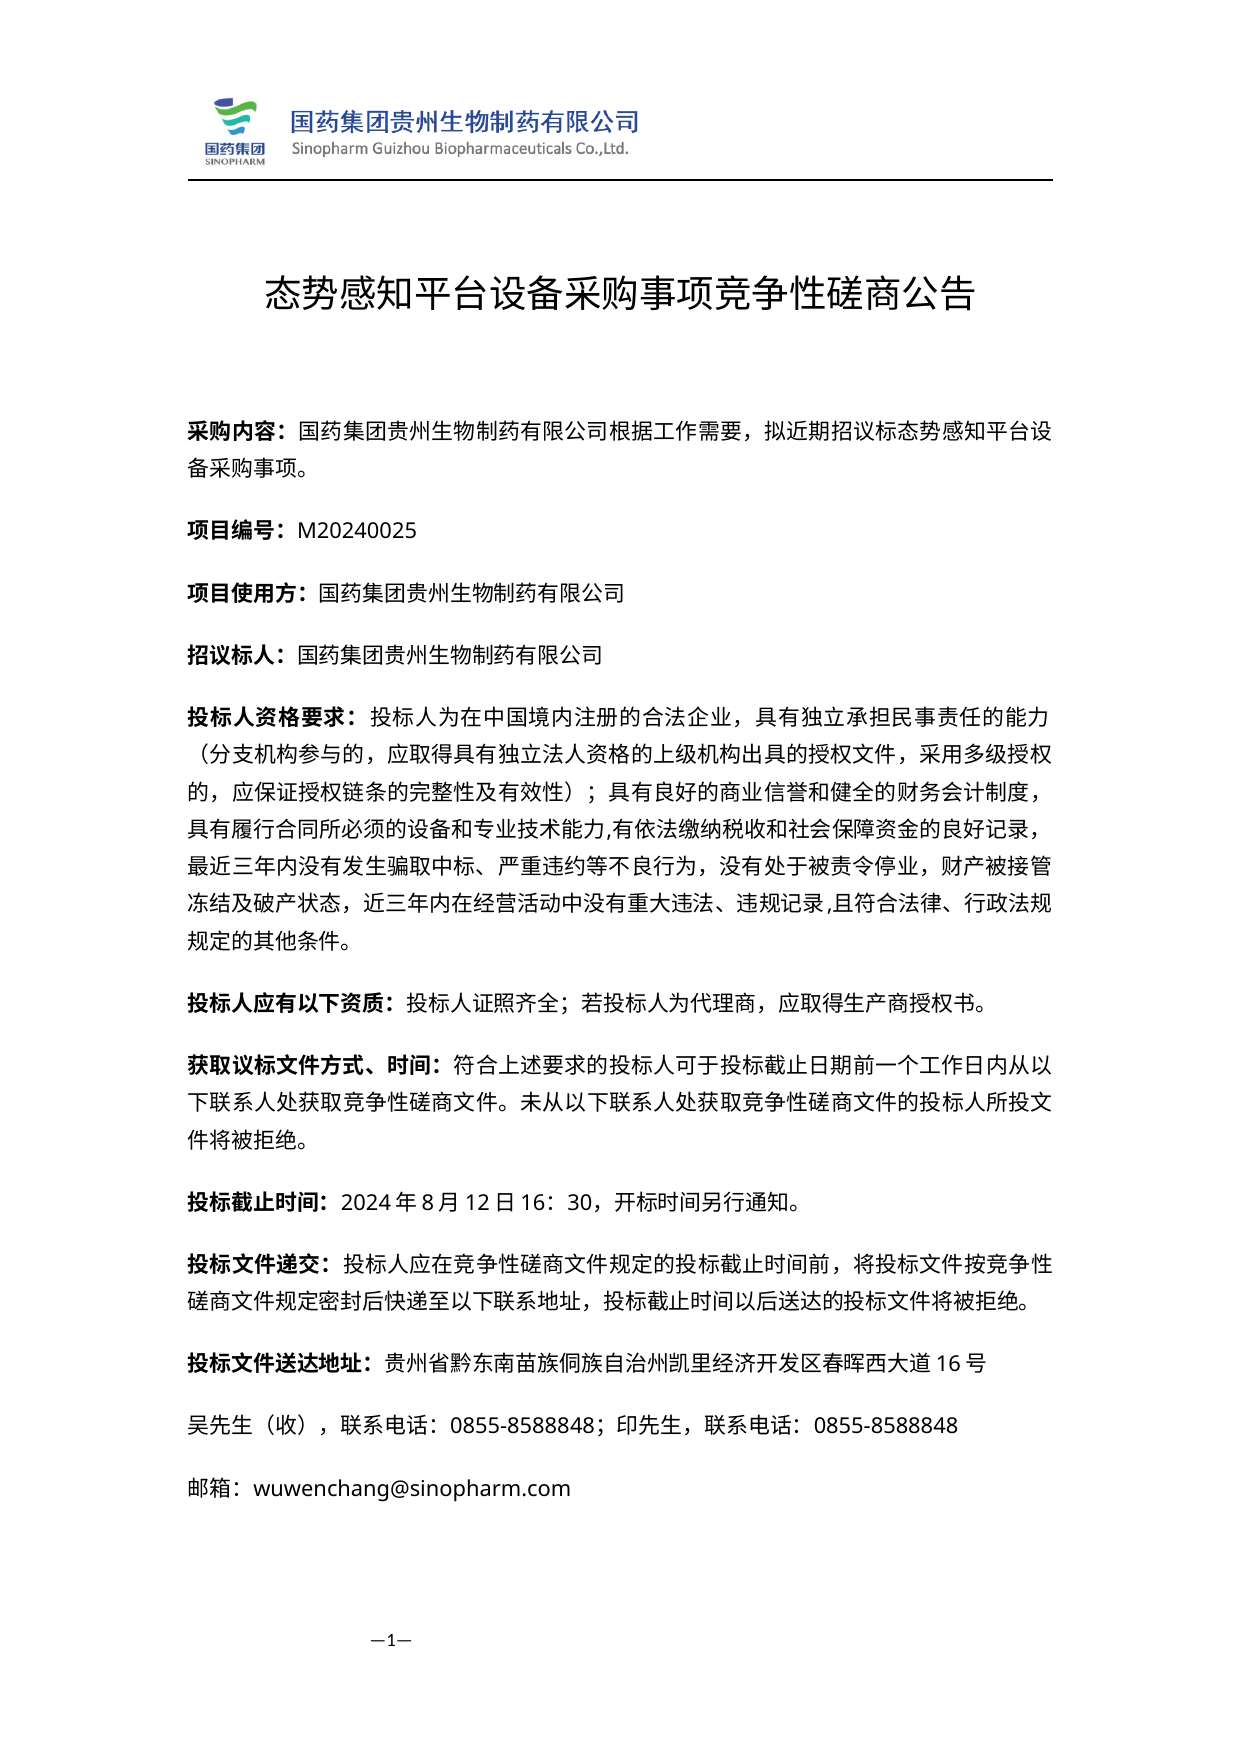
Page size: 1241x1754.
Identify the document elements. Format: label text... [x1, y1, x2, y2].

text 招议标人：国药集团贵州生物制药有限公司 [187, 637, 1053, 670]
text 获取议标文件方式、时间：符合上述要求的投标人可于投标截止日期前一个工作日内从以下联系人处获取竞争性磋商文件。未从以下联系人处获取竞争性磋商文件的投标人所投文件将被拒绝。 [187, 1048, 1053, 1155]
text 投标截止时间：2024年8月12日16：30，开标时间另行通知。 [187, 1184, 1053, 1217]
text 邮箱：wuwenchang@sinopharm.com [187, 1470, 1053, 1503]
picture [187, 88, 652, 177]
text 采购内容：国药集团贵州生物制药有限公司根据工作需要，拟近期招议标态势感知平台设备采购事项。 [187, 413, 1053, 483]
text 吴先生（收），联系电话：0855-8588848；印先生，联系电话：0855-8588848 [187, 1408, 1053, 1441]
text 投标人资格要求：投标人为在中国境内注册的合法企业，具有独立承担民事责任的能力（分支机构参与的，应取得具有独立法人资格的上级机构出具的授权文件，采用多级授权的，应保证授权链条的完整性及有效性）；具有良好的商业信誉和健全的财务会计制度，具有履行合同所必须的设备和专业技术能力,有依法缴纳税收和社会保障资金的良好记录，最近三年内没有发生骗取中标、严重违约等不良行为，没有处于被责令停业，财产被接管、冻结及破产状态，近三年内在经营活动中没有重大违法、违规记录,且符合法律、行政法规规定的其他条件。 [187, 699, 1053, 956]
text 投标文件送达地址：贵州省黔东南苗族侗族自治州凯里经济开发区春晖西大道16号 [187, 1346, 1053, 1378]
text 投标人应有以下资质：投标人证照齐全；若投标人为代理商，应取得生产商授权书。 [187, 985, 1053, 1018]
text 项目使用方：国药集团贵州生物制药有限公司 [187, 575, 1053, 608]
text 投标文件递交：投标人应在竞争性磋商文件规定的投标截止时间前，将投标文件按竞争性磋商文件规定密封后快递至以下联系地址，投标截止时间以后送达的投标文件将被拒绝。 [187, 1247, 1053, 1316]
text 态势感知平台设备采购事项竞争性磋商公告 [187, 258, 1053, 323]
text 项目编号：M20240025 [187, 513, 1053, 545]
